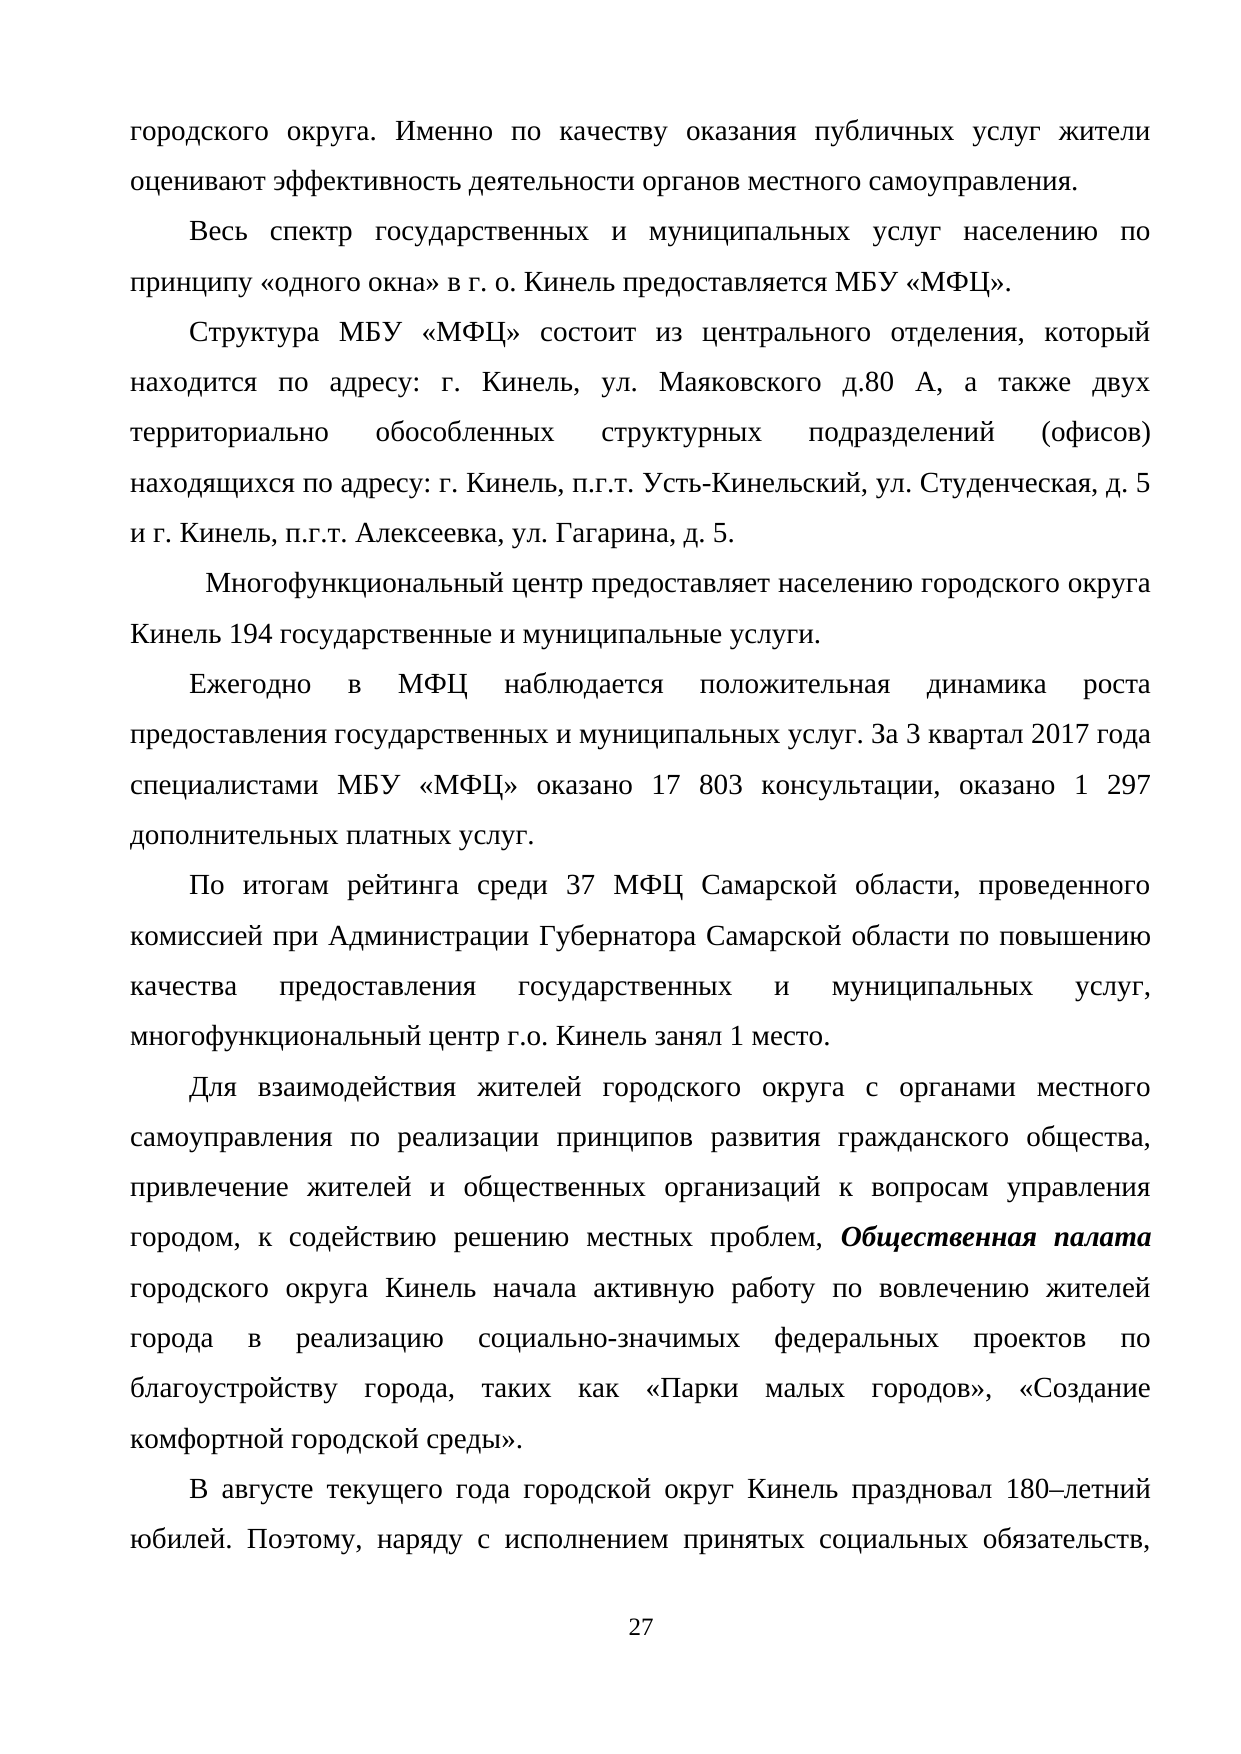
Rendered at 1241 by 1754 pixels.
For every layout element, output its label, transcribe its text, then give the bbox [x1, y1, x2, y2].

text По итогам рейтинга среди 37 МФЦ Самарской области, проведенного комиссией при Администрации Губернатора Самарской области по повышению качества предоставления государственных и муниципальных услуг, многофункциональный центр г.о. Кинель занял 1 место. [130, 867, 1152, 1052]
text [130, 113, 1152, 197]
text Весь спектр государственных и муниципальных услуг населению по принципу «одного окна» в г. о. Кинель предоставляется МБУ «МФЦ». [130, 213, 1152, 297]
text Структура МБУ «МФЦ» состоит из центрального отделения, который находится по адресу: г. Кинель, ул. Маяковского д.80 А, а также двух территориально обособленных структурных подразделений (офисов) находящихся по адресу: г. Кинель, п.г.т. Усть-Кинельский, ул. Студенческая, д. 5 и г. Кинель, п.г.т. Алексеевка, ул. Гагарина, д. 5. [130, 314, 1152, 549]
text Для взаимодействия жителей городского округа с органами местного самоуправления по реализации принципов развития гражданского общества, привлечение жителей и общественных организаций к вопросам управления городом, к содействию решению местных проблем, Общественная палата городского округа Кинель начала активную работу по вовлечению жителей города в реализацию социально-значимых федеральных проектов по благоустройству города, таких как «Парки малых городов», «Создание комфортной городской среды». [130, 1069, 1152, 1454]
text Многофункциональный центр предоставляет населению городского округа Кинель 194 государственные и муниципальные услуги. [130, 566, 1152, 649]
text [130, 1471, 1152, 1555]
text Ежегодно в МФЦ наблюдается положительная динамика роста предоставления государственных и муниципальных услуг. За 3 квартал 2017 года специалистами МБУ «МФЦ» оказано 17 803 консультации, оказано 1 297 дополнительных платных услуг. [130, 666, 1152, 851]
